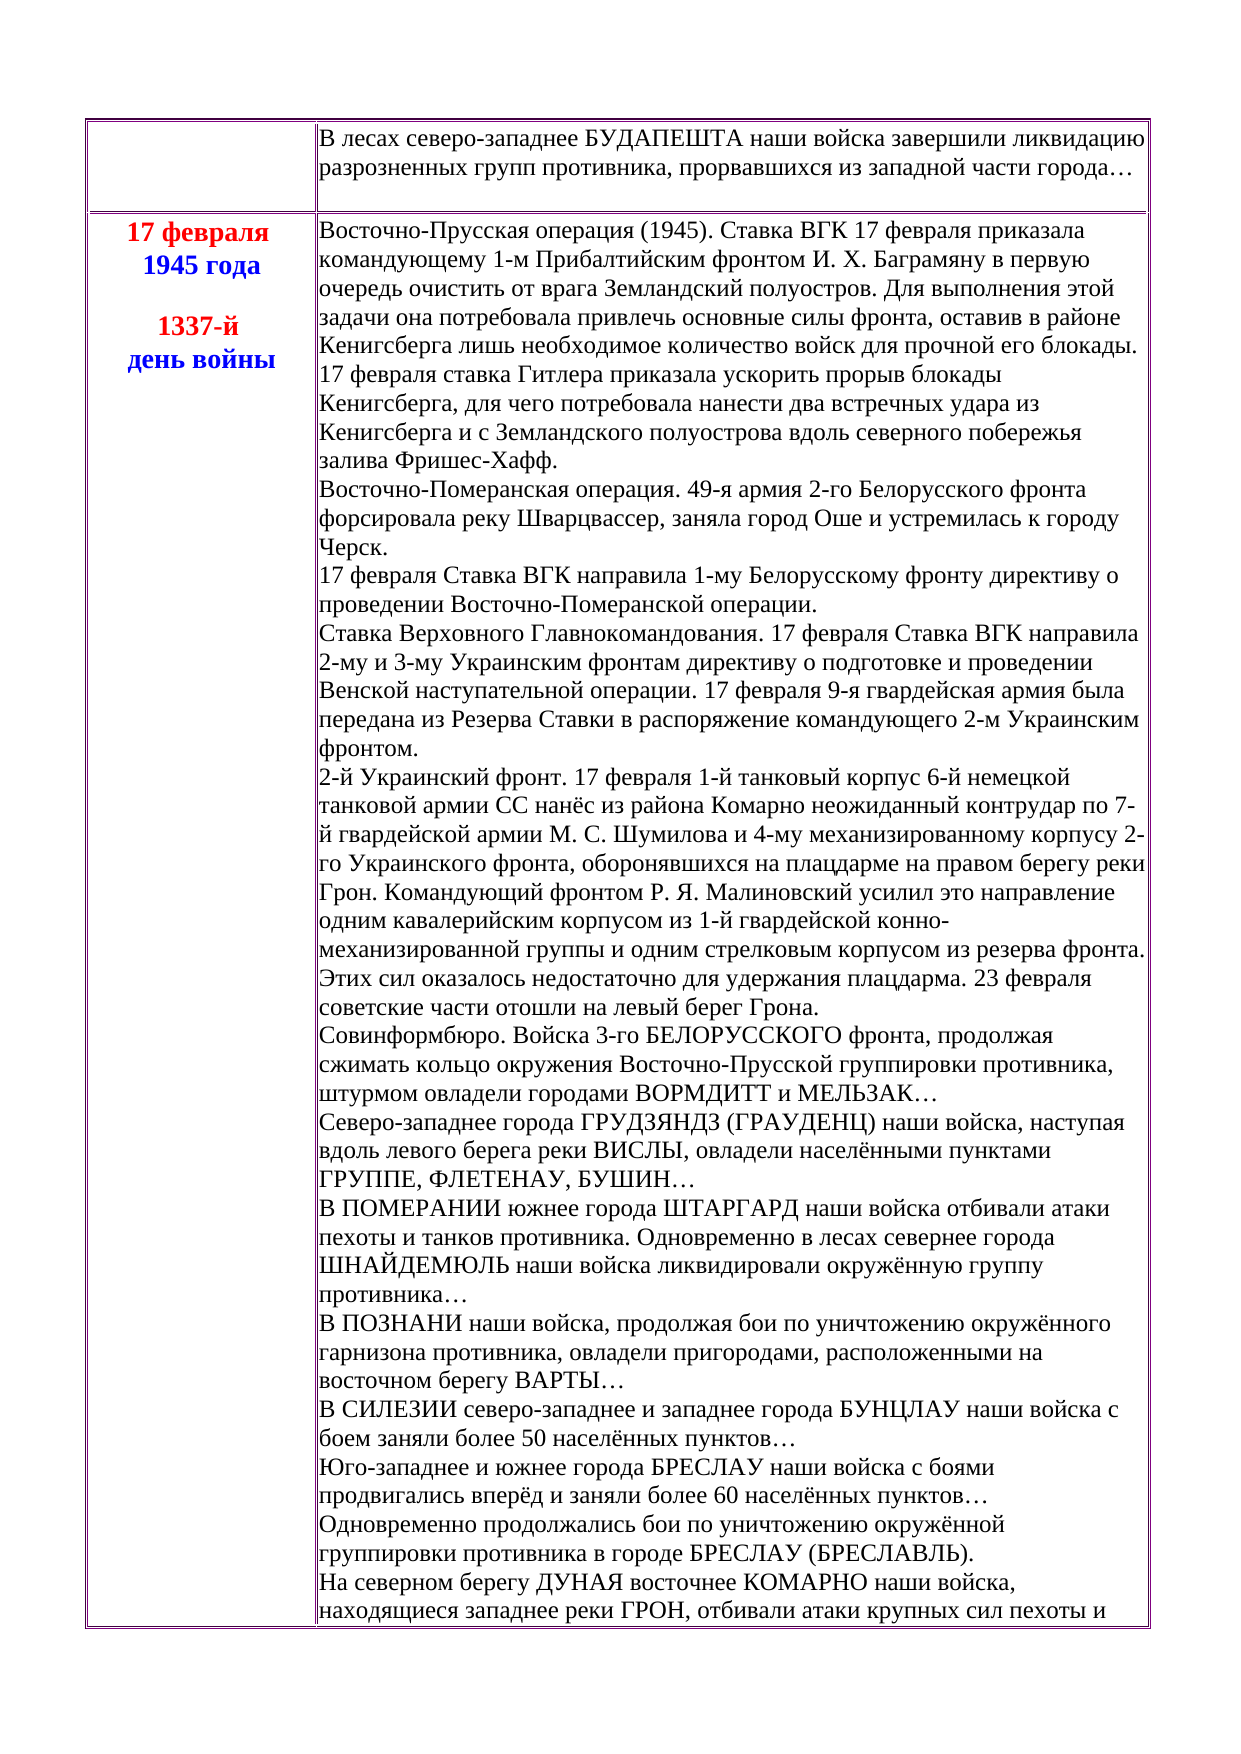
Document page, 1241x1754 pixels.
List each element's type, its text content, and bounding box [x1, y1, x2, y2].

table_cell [316, 122, 1148, 211]
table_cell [88, 122, 316, 211]
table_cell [86, 211, 316, 1626]
